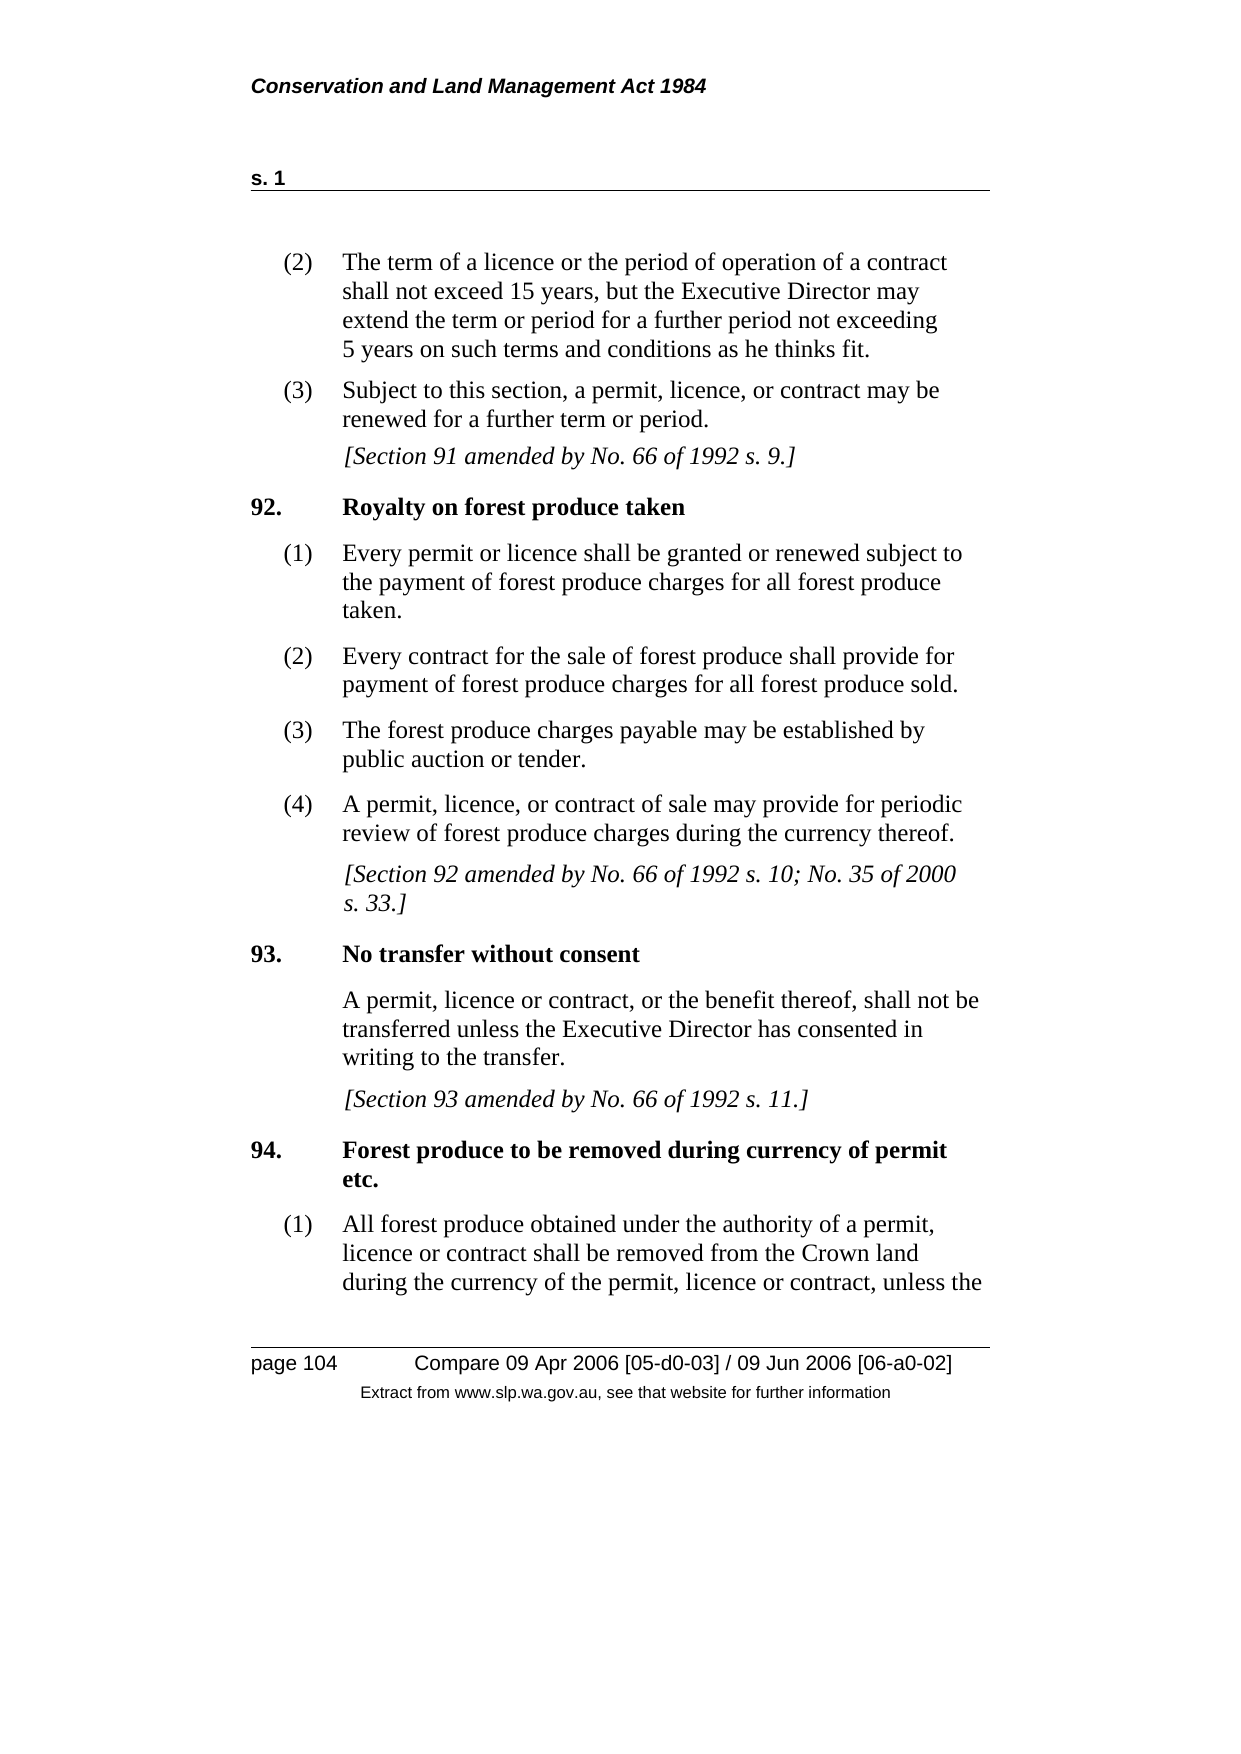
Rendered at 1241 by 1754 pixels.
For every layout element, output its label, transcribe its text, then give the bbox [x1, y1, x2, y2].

text (2) Every contract for the sale of forest produce shall provide for payment of forest produce charges for all forest produce sold. [251, 641, 990, 698]
text (3) Subject to this section, a permit, licence, or contract may be renewed for a further term or period. [251, 375, 990, 432]
text [Section 93 amended by No. 66 of 1992 s. 11.] [251, 1084, 990, 1112]
subtitle 94. Forest produce to be removed during currency of permit etc. [251, 1135, 990, 1193]
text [251, 1209, 990, 1296]
text A permit, licence or contract, or the benefit thereof, shall not be transferred unless the Executive Director has consented in writing to the transfer. [251, 985, 990, 1071]
text (2) The term of a licence or the period of operation of a contract shall not exceed 15 years, but the Executive Director may extend the term or period for a further period not exceeding 5 years on such terms and conditions as he thinks fit. [251, 247, 990, 362]
text [Section 91 amended by No. 66 of 1992 s. 9.] [251, 441, 990, 469]
subtitle 93. No transfer without consent [251, 939, 990, 968]
text [Section 92 amended by No. 66 of 1992 s. 10; No. 35 of 2000 s. 33.] [251, 859, 990, 917]
text (3) The forest produce charges payable may be established by public auction or tender. [251, 715, 990, 772]
text (1) Every permit or licence shall be granted or renewed subject to the payment of forest produce charges for all forest produce taken. [251, 538, 990, 624]
text (4) A permit, licence, or contract of sale may provide for periodic review of forest produce charges during the currency thereof. [251, 789, 990, 847]
subtitle 92. Royalty on forest produce taken [251, 492, 990, 521]
